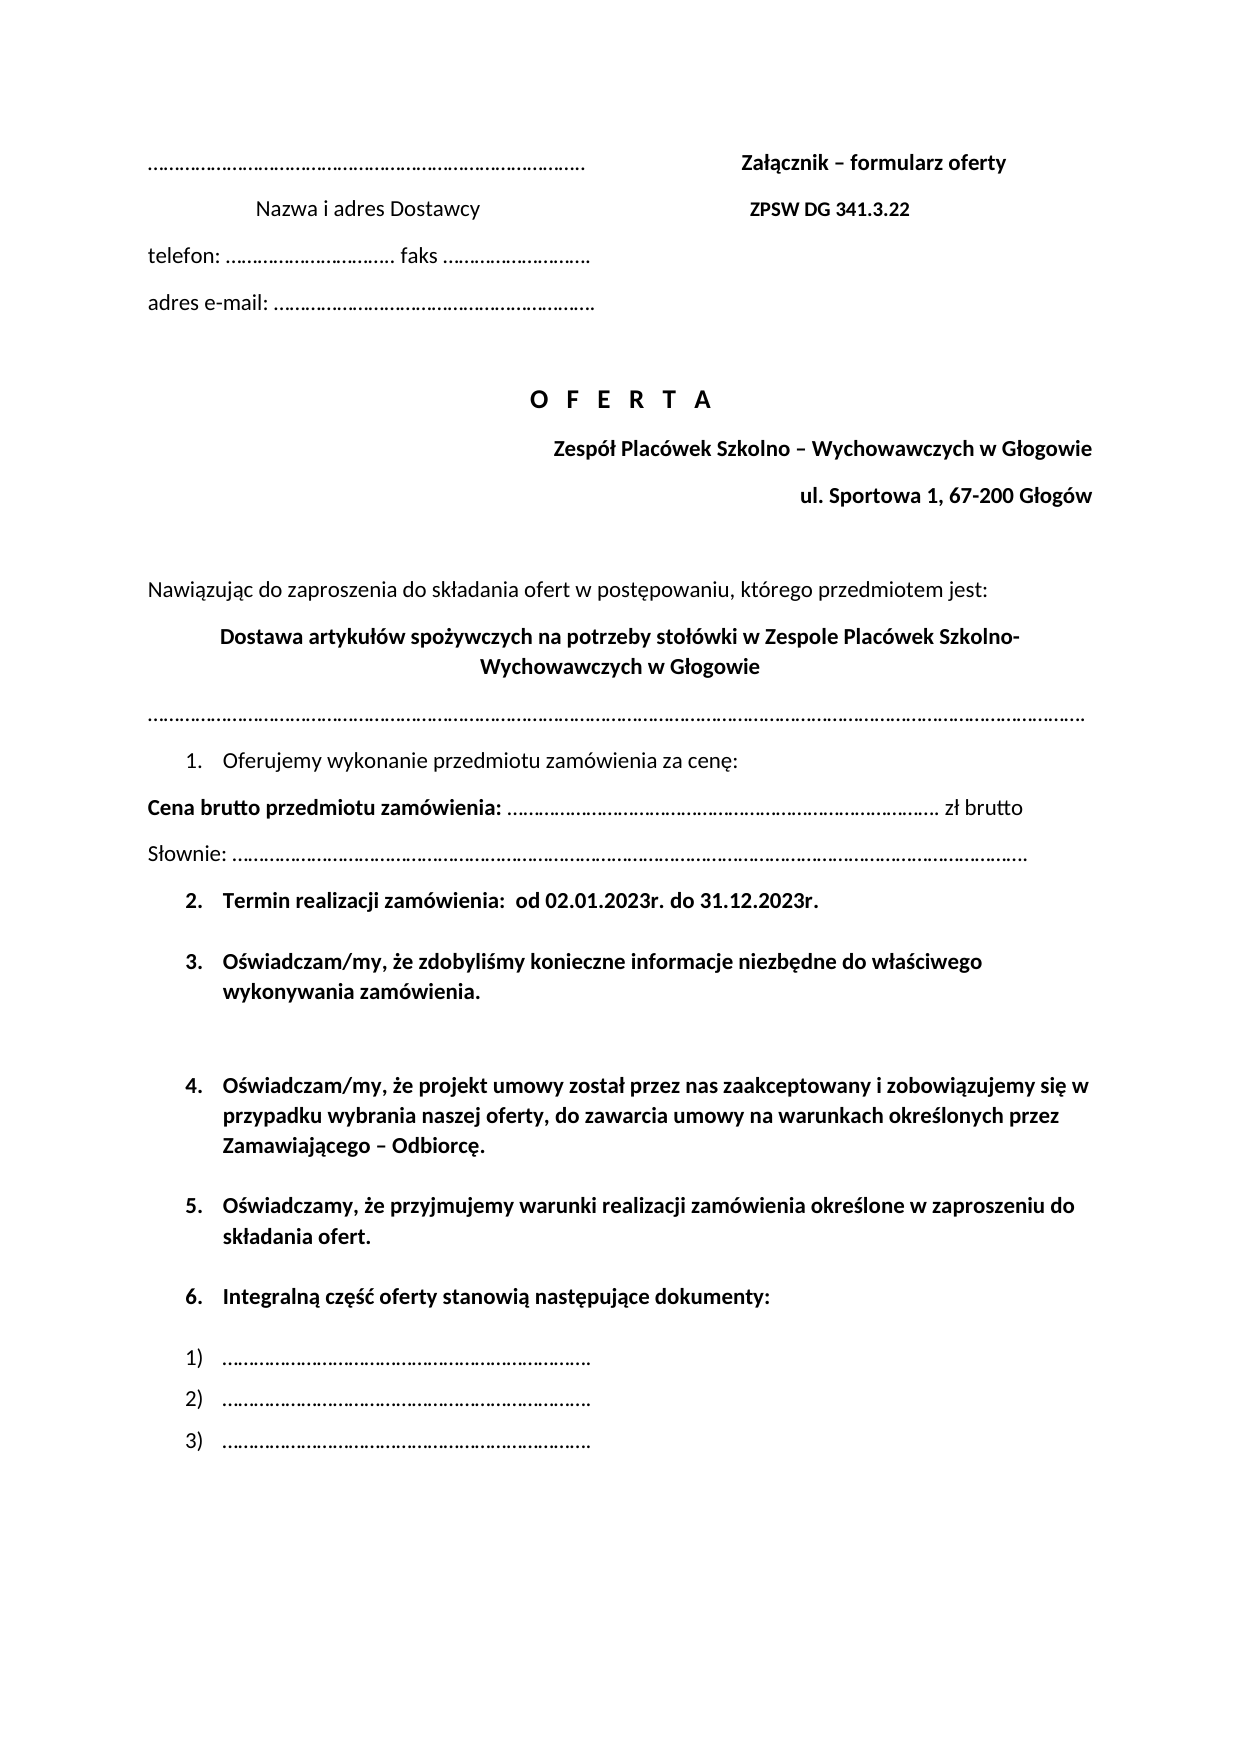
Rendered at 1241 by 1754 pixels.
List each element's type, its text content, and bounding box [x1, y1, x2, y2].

list ……………………………………………………………. [185, 1343, 1093, 1371]
text ul. Sportowa 1, 67-200 Głogów [148, 481, 1093, 509]
text Nawiązując do zaproszenia do składania ofert w postępowaniu, którego przedmiotem jest: [148, 575, 1093, 603]
text Cena brutto przedmiotu zamówienia: ………………………………………………………………………. zł brutto [148, 793, 1093, 821]
text O F E R T A [148, 382, 1093, 415]
list Oświadczamy, że przyjmujemy warunki realizacji zamówienia określone w zaproszeniu do składania ofert. [185, 1192, 1093, 1250]
text adres e-mail: ……………………………………………………. [148, 288, 1093, 316]
list ……………………………………………………………. [185, 1384, 1093, 1413]
text Zespół Placówek Szkolno – Wychowawczych w Głogowie [148, 434, 1093, 462]
list ……………………………………………………………. [185, 1427, 1093, 1454]
text Dostawa artykułów spożywczych na potrzeby stołówki w Zespole Placówek Szkolno-Wychowawczych w Głogowie [148, 622, 1093, 680]
list Oświadczam/my, że zdobyliśmy konieczne informacje niezbędne do właściwego wykonywania zamówienia. [185, 947, 1093, 1005]
text telefon: ………………………….. faks ………………………. [148, 241, 1093, 269]
text Nazwa i adres Dostawcy ZPSW DG 341.3.22 [148, 194, 1093, 222]
list Oferujemy wykonanie przedmiotu zamówienia za cenę: [185, 746, 1093, 774]
text ……………………………………………………………………….. Załącznik – formularz oferty [148, 148, 1093, 176]
text Słownie: ……………………………………………………………………………………………………………………………………. [148, 839, 1093, 867]
text ……………………………………………………………………………………………………………………………………………………………. [148, 699, 1093, 727]
list Termin realizacji zamówienia: od 02.01.2023r. do 31.12.2023r. [185, 886, 1093, 914]
list Integralną część oferty stanowią następujące dokumenty: [185, 1282, 1093, 1310]
list Oświadczam/my, że projekt umowy został przez nas zaakceptowany i zobowiązujemy się w przypadku wybrania naszej oferty, do zawarcia umowy na warunkach określonych przez Zamawiającego – Odbiorcę. [185, 1071, 1093, 1159]
